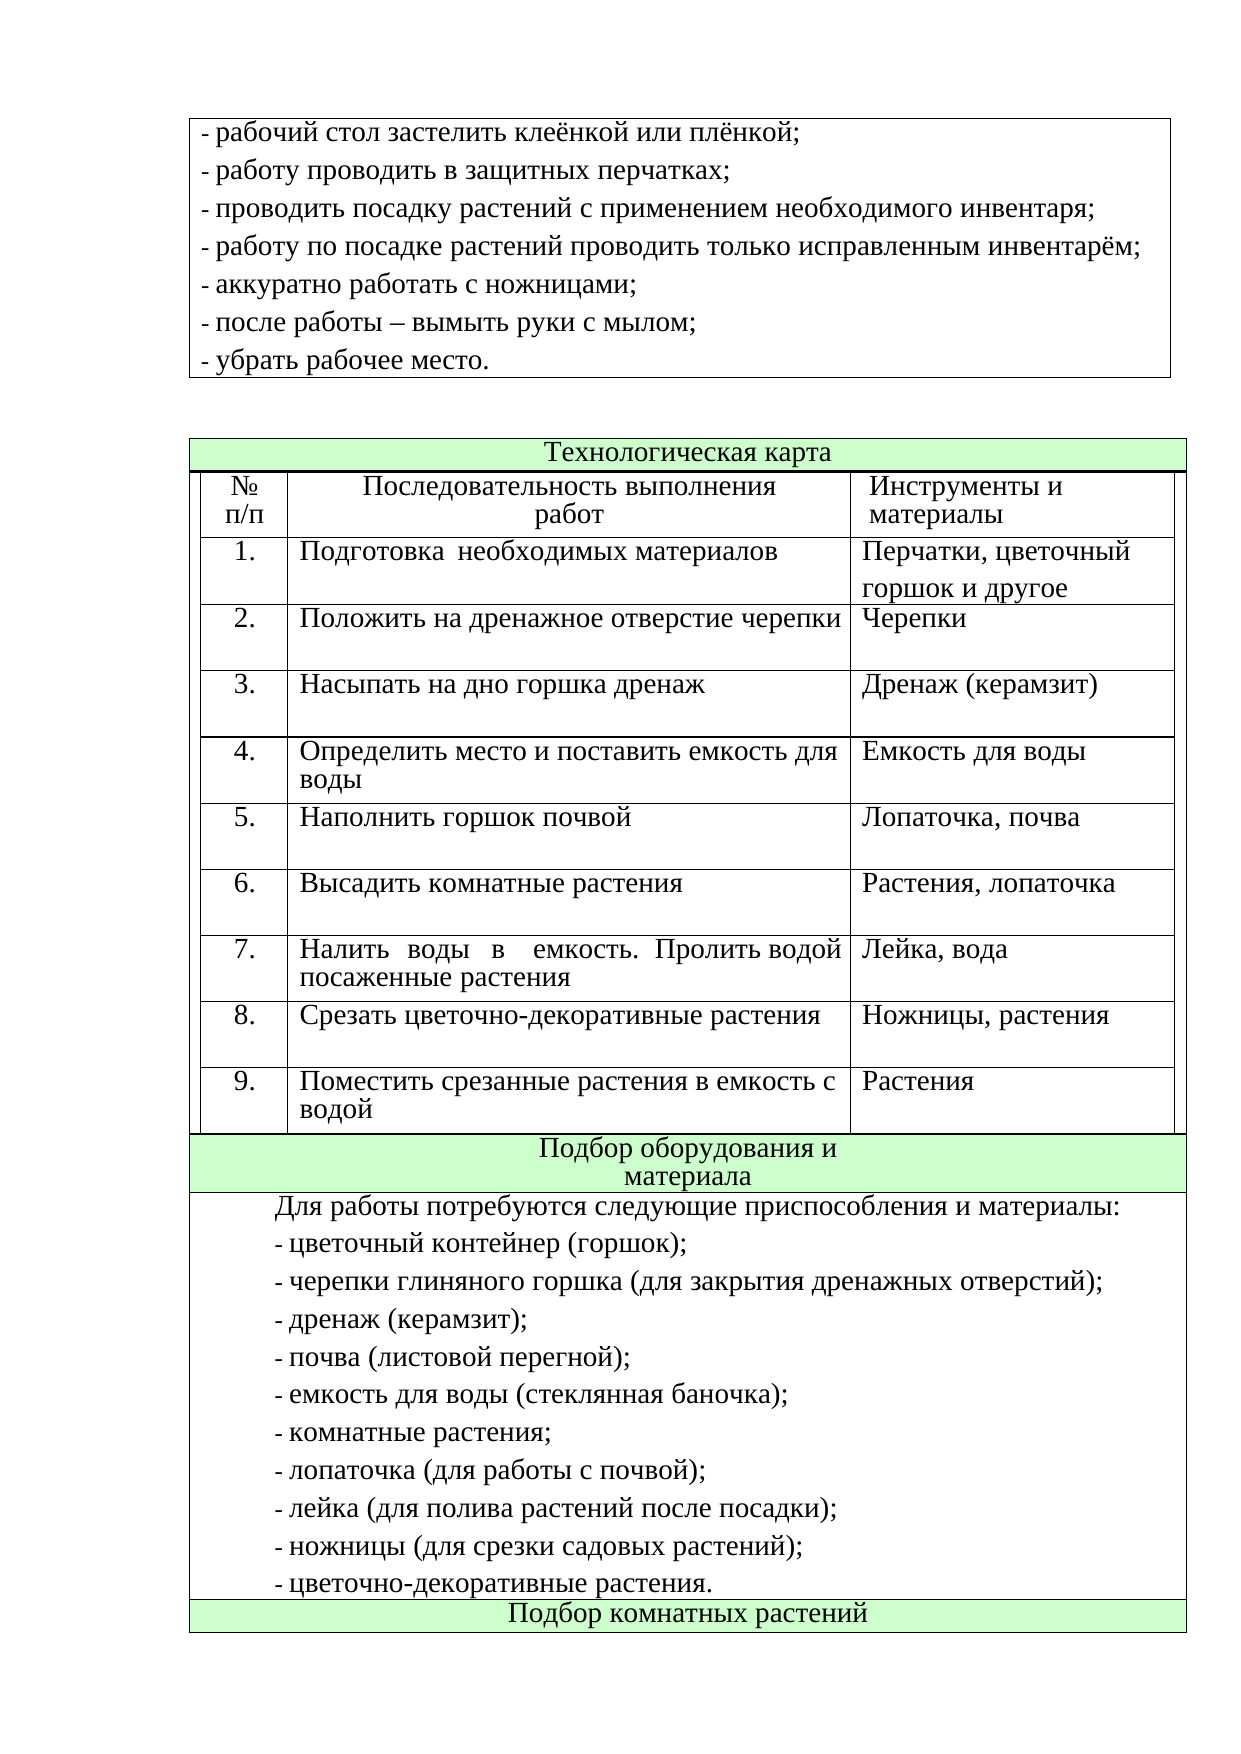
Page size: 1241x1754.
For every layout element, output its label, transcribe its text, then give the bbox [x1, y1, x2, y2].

table_cell 6. [201, 870, 287, 935]
table_cell 5. [201, 804, 287, 868]
table_cell Высадить комнатные растения [288, 870, 850, 935]
table_cell 4. [201, 738, 287, 802]
table_cell Подготовка необходимых материалов [288, 538, 850, 604]
table_cell Емкость для воды [851, 738, 1174, 802]
table_cell Наполнить горшок почвой [288, 804, 850, 868]
table_cell [1175, 670, 1186, 736]
table_cell 7. [201, 936, 287, 1001]
table_cell Налить воды в емкость. Пролить водой посаженные растения [288, 936, 850, 1001]
table_cell [1175, 537, 1186, 604]
table_cell [190, 604, 200, 670]
table_cell № п/п [201, 473, 287, 537]
table_cell Насыпать на дно горшка дренаж [288, 671, 850, 736]
table_cell [190, 473, 200, 537]
table_cell [1175, 1001, 1186, 1067]
table_cell [1175, 604, 1186, 670]
table_cell [190, 537, 200, 604]
table_cell Положить на дренажное отверстие черепки [288, 605, 850, 670]
table_cell Подбор оборудования и материала [190, 1135, 1186, 1192]
table_cell 3. [201, 671, 287, 736]
table_cell Лопаточка, почва [851, 804, 1174, 868]
table_cell 1. [201, 538, 287, 604]
table_cell Последовательность выполнения работ [288, 473, 850, 537]
table_cell Определить место и поставить емкость для воды [288, 738, 850, 802]
table_cell Инструменты и материалы [851, 473, 1174, 537]
table_cell Растения [851, 1068, 1174, 1133]
table_cell [190, 803, 200, 868]
table_cell [190, 670, 200, 736]
table_cell Дренаж (керамзит) [851, 671, 1174, 736]
table_header Технологическая карта [190, 439, 1186, 470]
table_cell 8. [201, 1002, 287, 1067]
table_cell Поместить срезанные растения в емкость с водой [288, 1068, 850, 1133]
table_cell [190, 1001, 200, 1067]
table_cell Лейка, вода [851, 936, 1174, 1001]
table_cell [190, 869, 200, 935]
table_cell Черепки [851, 605, 1174, 670]
table_cell Перчатки, цветочный горшок и другое [851, 538, 1174, 604]
table_cell [1175, 1067, 1186, 1133]
table_cell [1175, 935, 1186, 1001]
table_cell [190, 935, 200, 1001]
table_cell Для работы потребуются следующие приспособления и материалы: цветочный контейнер (горшок); черепки глиняного горшка (для закрытия дренажных отверстий); дренаж (керамзит); почва (листовой перегной); емкость для воды (стеклянная баночка); комнатные растения; лопаточка (для работы с почвой); лейка (для полива растений после посадки); ножницы (для срезки садовых растений); цветочно-декоративные растения. [190, 1193, 1186, 1599]
table_cell [1175, 803, 1186, 868]
table_cell [1175, 473, 1186, 537]
table_cell [190, 736, 200, 802]
table_cell Срезать цветочно-декоративные растения [288, 1002, 850, 1067]
table_cell [1175, 869, 1186, 935]
table_cell 2. [201, 605, 287, 670]
table_cell Растения, лопаточка [851, 870, 1174, 935]
table_cell Подбор комнатных растений [190, 1600, 1186, 1632]
table_cell 9. [201, 1068, 287, 1133]
table_cell [190, 1067, 200, 1133]
table_cell рабочий стол застелить клеёнкой или плёнкой; работу проводить в защитных перчатках; проводить посадку растений с применением необходимого инвентаря; работу по посадке растений проводить только исправленным инвентарём; аккуратно работать с ножницами; после работы – вымыть руки с мылом; убрать рабочее место. [190, 119, 1170, 377]
table_cell Ножницы, растения [851, 1002, 1174, 1067]
table_cell [1175, 736, 1186, 802]
